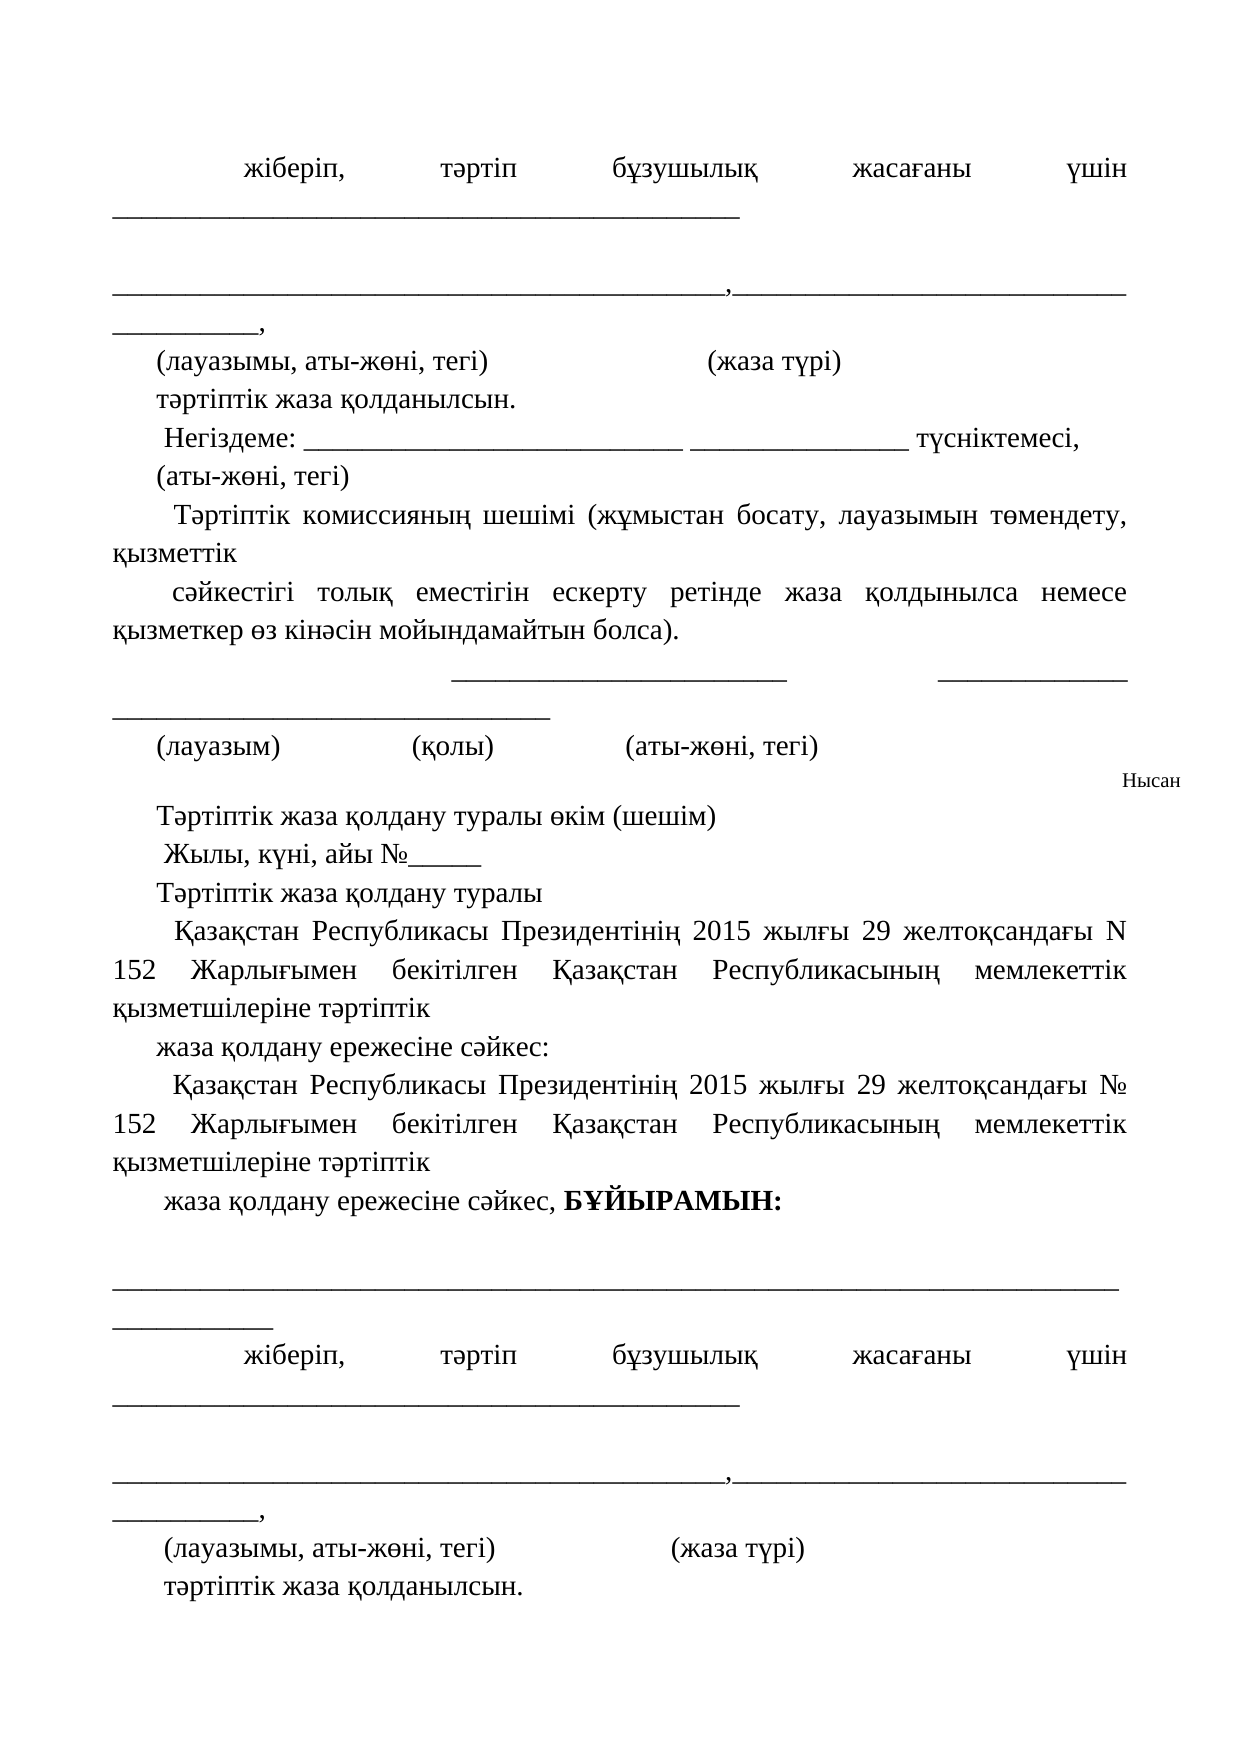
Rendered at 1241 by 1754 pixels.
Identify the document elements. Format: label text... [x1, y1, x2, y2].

text тәртіптік жаза қолданылсын. [112, 1568, 1128, 1602]
text тәртіптік жаза қолданылсын. [112, 381, 1128, 415]
text _______________________ _____________ ______________________________ [112, 651, 1128, 723]
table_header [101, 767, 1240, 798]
text жаза қолдану ережесіне сәйкес, БҰЙЫРАМЫН: [112, 1183, 1128, 1217]
text Негіздеме: __________________________ _______________ түсніктемесі, [112, 420, 1128, 453]
text Тәртіптік жаза қолдану туралы [112, 875, 1128, 908]
text Қазақстан Республикасы Президентінің 2015 жылғы 29 желтоқсандағы N 152 Жарлығымен бекітілген Қазақстан Республикасының мемлекеттік қызметшілеріне тәртіптік [112, 913, 1128, 1024]
text жіберіп, тәртіп бұзушылық жасағаны үшін ___________________________________________ [112, 1337, 1128, 1409]
text сәйкестігі толық еместігін ескерту ретінде жаза қолдынылса немесе қызметкер өз кінәсін мойындамайтын болса). [112, 574, 1128, 646]
text ________________________________________________________________________________ [112, 1222, 1128, 1332]
text __________________________________________,_____________________________________, [112, 1414, 1128, 1525]
text Қазақстан Республикасы Президентінің 2015 жылғы 29 желтоқсандағы № 152 Жарлығымен бекітілген Қазақстан Республикасының мемлекеттік қызметшілеріне тәртіптік [112, 1067, 1128, 1178]
text Жылы, күні, айы №_____ [112, 836, 1128, 870]
text (аты-жөні, тегі) [112, 458, 1128, 492]
text __________________________________________,_____________________________________, [112, 227, 1128, 338]
text (лауазым) (қолы) (аты-жөні, тегі) [112, 728, 1128, 762]
text жіберіп, тәртіп бұзушылық жасағаны үшін ___________________________________________ [112, 150, 1128, 222]
text (лауазымы, аты-жөні, тегі) (жаза түрі) [112, 1530, 1128, 1563]
text жаза қолдану ережесіне сәйкес: [112, 1029, 1128, 1062]
text (лауазымы, аты-жөні, тегі) (жаза түрі) [112, 343, 1128, 376]
text Тәртіптік жаза қолдану туралы өкім (шешім) [112, 798, 1128, 831]
text Тәртіптік комиссияның шешімі (жұмыстан босату, лауазымын төмендету, қызметтік [112, 497, 1128, 569]
